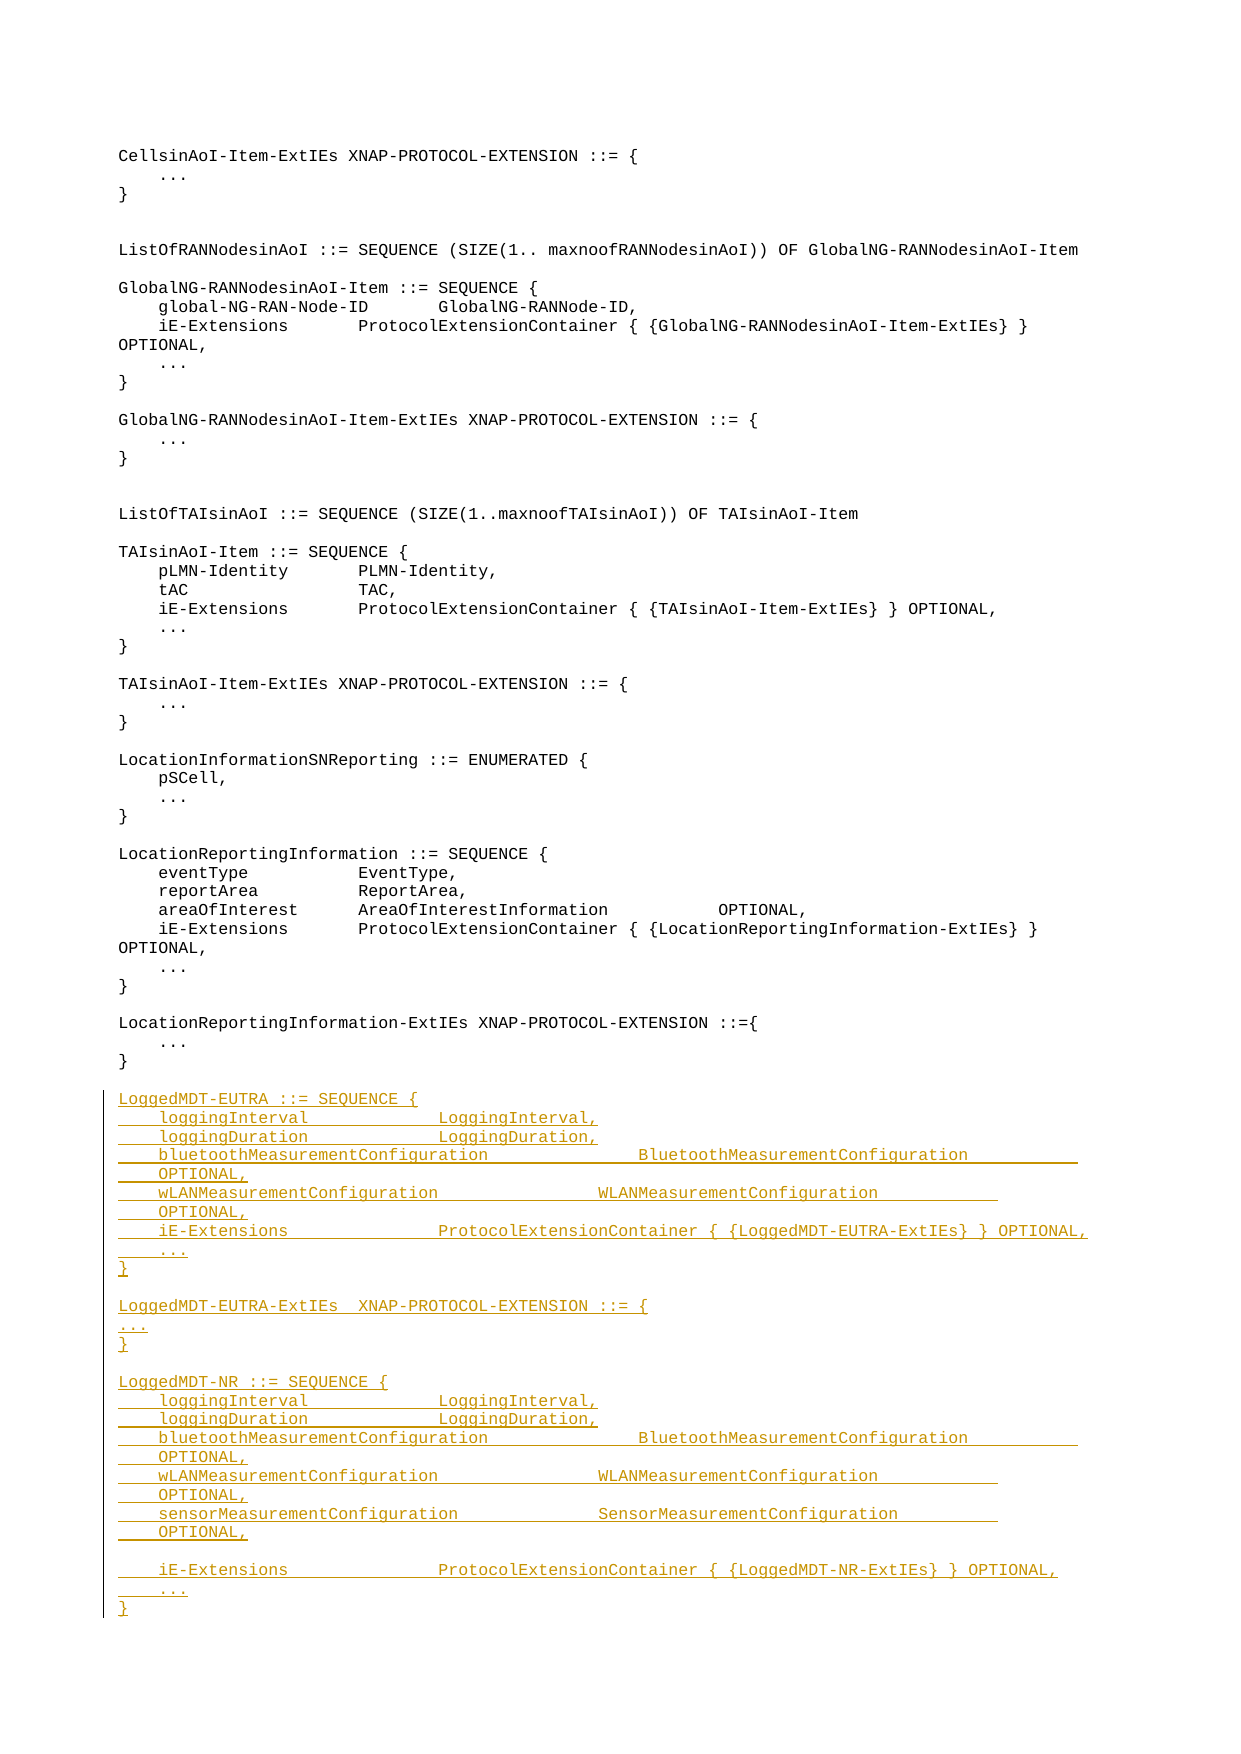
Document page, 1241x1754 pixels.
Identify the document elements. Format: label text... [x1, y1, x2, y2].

text ListOfRANNodesinAoI ::= SEQUENCE (SIZE(1.. maxnoofRANNodesinAoI)) OF GlobalNG-RANNodesinAoI-Item [118, 242, 1122, 261]
text reportArea ReportArea, [118, 883, 1122, 902]
text pLMN-Identity PLMN-Identity, [118, 562, 1122, 581]
text tAC TAC, [118, 581, 1122, 600]
text global-NG-RAN-Node-ID GlobalNG-RANNode-ID, [118, 298, 1122, 317]
text ... [118, 355, 1122, 374]
text ... [118, 1034, 1122, 1053]
text } [118, 808, 1122, 826]
text ... [118, 431, 1122, 449]
text LocationReportingInformation-ExtIEs XNAP-PROTOCOL-EXTENSION ::={ [118, 1015, 1122, 1034]
text ... [118, 619, 1122, 638]
text CellsinAoI-Item-ExtIEs XNAP-PROTOCOL-EXTENSION ::= { [118, 148, 1122, 167]
text GlobalNG-RANNodesinAoI-Item-ExtIEs XNAP-PROTOCOL-EXTENSION ::= { [118, 412, 1122, 431]
text pSCell, [118, 770, 1122, 789]
text TAIsinAoI-Item-ExtIEs XNAP-PROTOCOL-EXTENSION ::= { [118, 676, 1122, 694]
text } [118, 374, 1122, 393]
text iE-Extensions ProtocolExtensionContainer { {GlobalNG-RANNodesinAoI-Item-ExtIEs} } OPTIONAL, [118, 317, 1122, 355]
text } [118, 638, 1122, 657]
text } [118, 1053, 1122, 1072]
text TAIsinAoI-Item ::= SEQUENCE { [118, 544, 1122, 562]
text LocationReportingInformation ::= SEQUENCE { [118, 845, 1122, 864]
text ListOfTAIsinAoI ::= SEQUENCE (SIZE(1..maxnoofTAIsinAoI)) OF TAIsinAoI-Item [118, 506, 1122, 525]
text areaOfInterest AreaOfInterestInformation OPTIONAL, [118, 902, 1122, 921]
text ... [118, 694, 1122, 713]
text } [118, 449, 1122, 468]
text ... [118, 958, 1122, 977]
text eventType EventType, [118, 864, 1122, 883]
text GlobalNG-RANNodesinAoI-Item ::= SEQUENCE { [118, 280, 1122, 298]
text LocationInformationSNReporting ::= ENUMERATED { [118, 751, 1122, 770]
text ... [118, 789, 1122, 808]
text ... [118, 167, 1122, 185]
text } [118, 977, 1122, 996]
text } [118, 713, 1122, 732]
text iE-Extensions ProtocolExtensionContainer { {LocationReportingInformation-ExtIEs} } OPTIONAL, [118, 921, 1122, 958]
text } [118, 185, 1122, 204]
text iE-Extensions ProtocolExtensionContainer { {TAIsinAoI-Item-ExtIEs} } OPTIONAL, [118, 600, 1122, 619]
